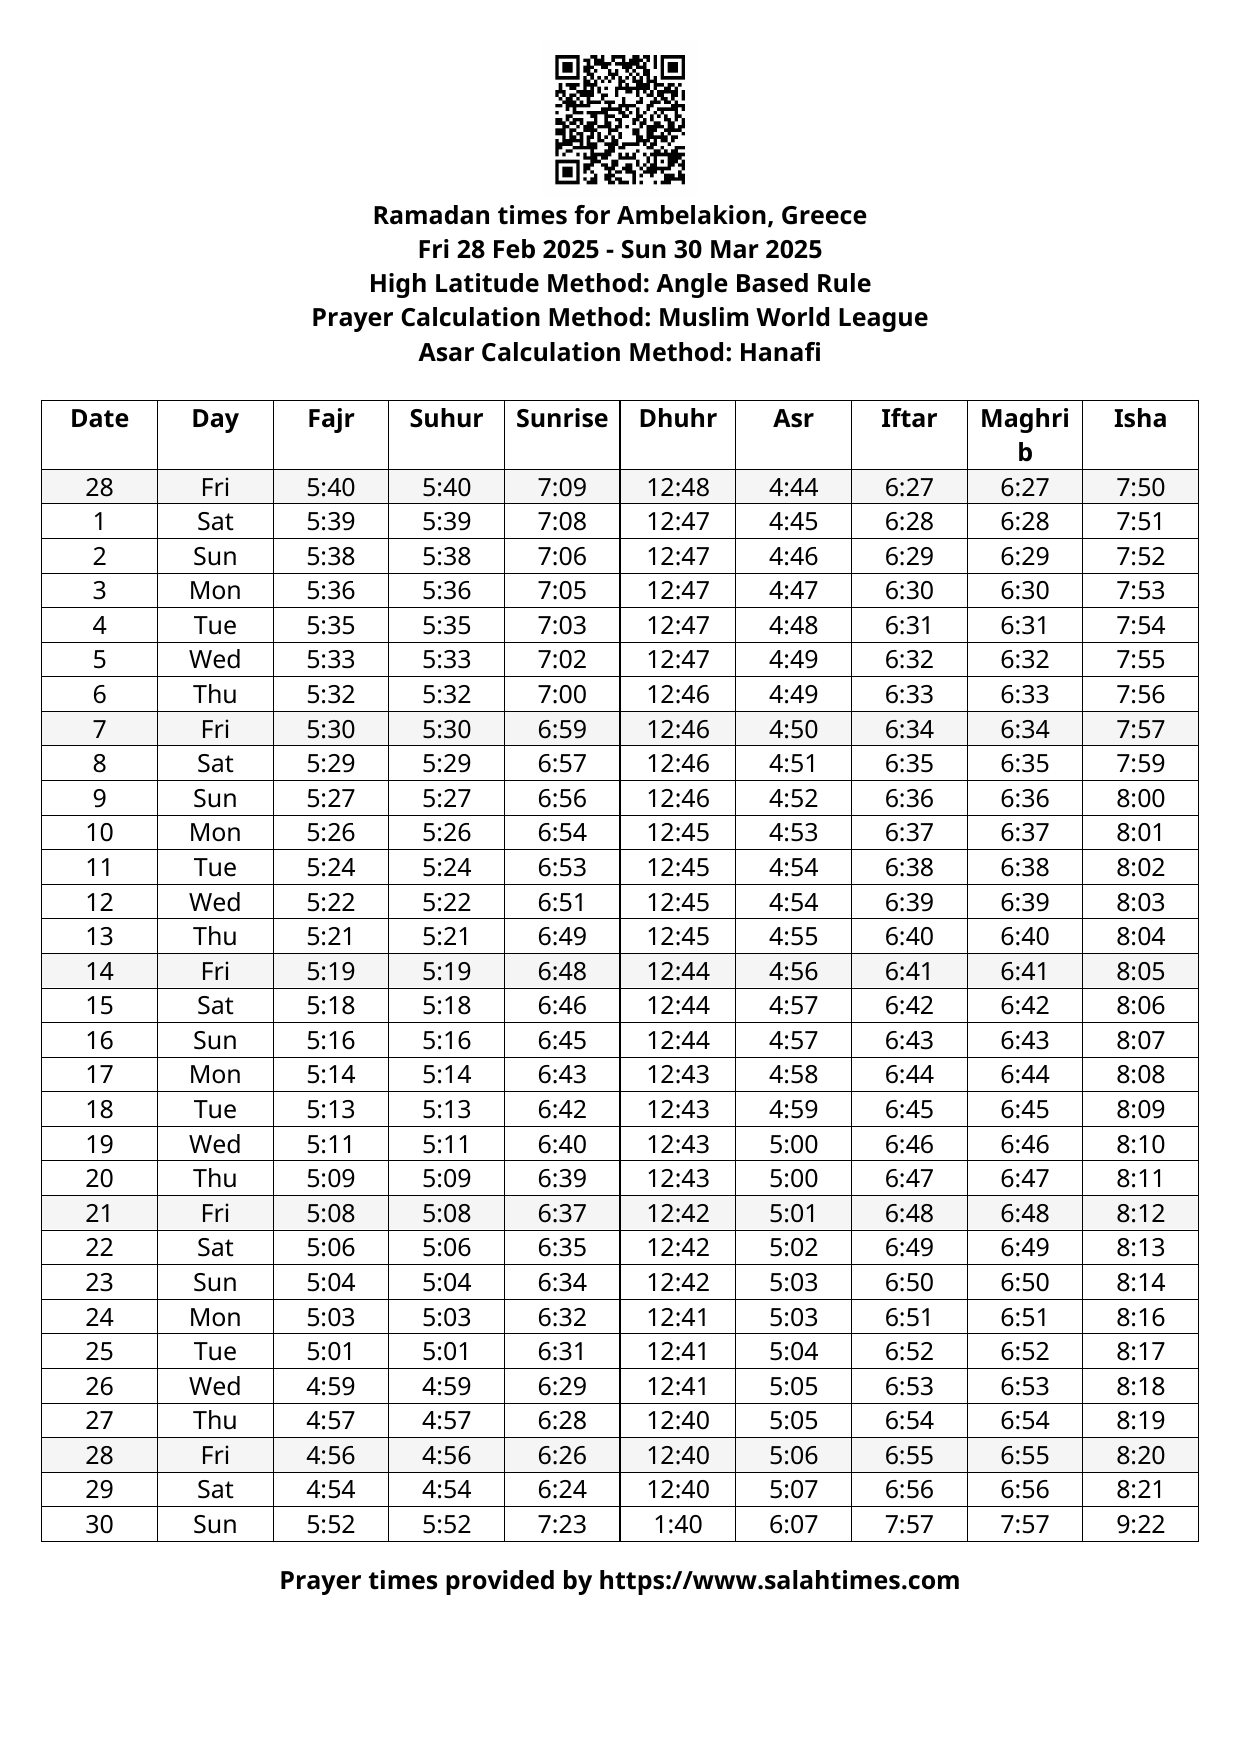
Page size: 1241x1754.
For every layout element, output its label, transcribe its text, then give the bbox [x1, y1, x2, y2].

table_cell 5:21 [389, 919, 504, 953]
table_cell 5:08 [274, 1196, 388, 1229]
table_cell 5:16 [389, 1023, 504, 1057]
table_cell 4:56 [389, 1438, 504, 1472]
table_cell 18 [42, 1092, 157, 1126]
table_cell 6:53 [505, 850, 619, 884]
table_cell 7:54 [1083, 608, 1198, 642]
table_cell 6:55 [852, 1438, 967, 1472]
table_cell 7:06 [505, 539, 619, 572]
table_cell 19 [42, 1127, 157, 1160]
table_cell 5:30 [274, 712, 388, 745]
table_cell 12:42 [621, 1265, 735, 1299]
table_cell 7:57 [968, 1507, 1082, 1541]
table_cell 7:57 [1083, 712, 1198, 745]
table_cell 6:47 [852, 1161, 967, 1195]
table_cell 6:29 [968, 539, 1082, 572]
table_cell 8:08 [1083, 1058, 1198, 1091]
table_cell 4:53 [736, 816, 851, 849]
table_cell 4:49 [736, 677, 851, 711]
table_cell 6:51 [852, 1300, 967, 1333]
table_header Date [42, 401, 157, 469]
table_cell 6:36 [852, 781, 967, 814]
table_cell Sun [158, 539, 273, 572]
table_cell Thu [158, 677, 273, 711]
table_cell 12:47 [621, 608, 735, 642]
table_cell 8:06 [1083, 989, 1198, 1022]
table_cell 5:29 [274, 746, 388, 780]
table_cell 5:39 [274, 504, 388, 538]
table_cell 5:24 [274, 850, 388, 884]
table_cell 8:09 [1083, 1092, 1198, 1126]
table_cell Tue [158, 608, 273, 642]
table_cell 5:04 [274, 1265, 388, 1299]
table_cell Fri [158, 470, 273, 503]
table_cell 4:47 [736, 574, 851, 607]
table_cell 6:56 [968, 1473, 1082, 1506]
table_cell 6:35 [968, 746, 1082, 780]
table_cell 5:01 [736, 1196, 851, 1229]
table_cell 13 [42, 919, 157, 953]
table_header Sunrise [505, 401, 619, 469]
table_cell 6:52 [852, 1334, 967, 1368]
table_cell 4:54 [274, 1473, 388, 1506]
table_cell 12:46 [621, 746, 735, 780]
table_cell 5:36 [389, 574, 504, 607]
table_cell 12:46 [621, 712, 735, 745]
table_cell 7:50 [1083, 470, 1198, 503]
table_cell 5:40 [274, 470, 388, 503]
table_cell 5:05 [736, 1369, 851, 1402]
text Ramadan times for Ambelakion, Greece [42, 198, 1198, 232]
table_cell Wed [158, 643, 273, 676]
table_cell 4:59 [274, 1369, 388, 1402]
table_cell 9:22 [1083, 1507, 1198, 1541]
table_cell 7:51 [1083, 504, 1198, 538]
table_cell 6:52 [968, 1334, 1082, 1368]
table_cell 24 [42, 1300, 157, 1333]
table_cell Thu [158, 1161, 273, 1195]
table_cell 6:48 [852, 1196, 967, 1229]
table_cell 7:08 [505, 504, 619, 538]
table_cell 12:41 [621, 1300, 735, 1333]
table_cell 8:19 [1083, 1404, 1198, 1437]
table_cell Sun [158, 1265, 273, 1299]
table_cell 12:42 [621, 1196, 735, 1229]
table_cell 12:40 [621, 1438, 735, 1472]
table_cell Mon [158, 1058, 273, 1091]
table_cell 12:45 [621, 885, 735, 918]
table_cell 6:32 [505, 1300, 619, 1333]
table_cell 4:54 [736, 850, 851, 884]
table_cell 12:46 [621, 677, 735, 711]
table_cell 4:46 [736, 539, 851, 572]
table_cell Sat [158, 1231, 273, 1264]
table_cell 5:13 [389, 1092, 504, 1126]
table_cell 5:33 [274, 643, 388, 676]
table_cell 12:40 [621, 1473, 735, 1506]
table_cell 6:32 [852, 643, 967, 676]
table_cell 6:48 [505, 954, 619, 987]
table_cell Sat [158, 746, 273, 780]
table_header Day [158, 401, 273, 469]
table_cell Sat [158, 1473, 273, 1506]
table_cell 5:22 [389, 885, 504, 918]
table_cell 4:50 [736, 712, 851, 745]
table_cell 5:39 [389, 504, 504, 538]
table_cell 4:59 [736, 1092, 851, 1126]
table_cell 6:24 [505, 1473, 619, 1506]
table_cell 8:20 [1083, 1438, 1198, 1472]
table_cell Fri [158, 1438, 273, 1472]
table_cell 6:33 [968, 677, 1082, 711]
table_cell 6:46 [968, 1127, 1082, 1160]
table_cell 6:28 [505, 1404, 619, 1437]
table_cell 6:39 [852, 885, 967, 918]
table_cell 5:24 [389, 850, 504, 884]
table_cell 4:57 [389, 1404, 504, 1437]
table_cell 12:48 [621, 470, 735, 503]
table_cell 6:40 [968, 919, 1082, 953]
table_cell 6:47 [968, 1161, 1082, 1195]
table_cell 6:30 [968, 574, 1082, 607]
table_cell 5:11 [274, 1127, 388, 1160]
table_cell 4:55 [736, 919, 851, 953]
table_cell Sun [158, 1023, 273, 1057]
table_cell 6:39 [968, 885, 1082, 918]
table_cell 6:45 [968, 1092, 1082, 1126]
table_cell 5:19 [274, 954, 388, 987]
table_cell 5:36 [274, 574, 388, 607]
table_cell 5:09 [389, 1161, 504, 1195]
table_cell 4:56 [274, 1438, 388, 1472]
table_cell 5:00 [736, 1161, 851, 1195]
table_cell 4:57 [736, 1023, 851, 1057]
table_cell 12:43 [621, 1161, 735, 1195]
table_cell 12:40 [621, 1404, 735, 1437]
table_cell 5:30 [389, 712, 504, 745]
table_cell 12 [42, 885, 157, 918]
table_cell 29 [42, 1473, 157, 1506]
table_cell 7:57 [852, 1507, 967, 1541]
table_cell 7:56 [1083, 677, 1198, 711]
table_cell 6:55 [968, 1438, 1082, 1472]
table_cell 5:26 [274, 816, 388, 849]
table_cell 6:37 [968, 816, 1082, 849]
table_cell Sun [158, 1507, 273, 1541]
table_cell 5:08 [389, 1196, 504, 1229]
table_cell 5:00 [736, 1127, 851, 1160]
table_cell 5 [42, 643, 157, 676]
table_cell 12:44 [621, 989, 735, 1022]
table_cell 12:44 [621, 1023, 735, 1057]
table_cell 7:55 [1083, 643, 1198, 676]
table_cell 6:28 [968, 504, 1082, 538]
table_cell 2 [42, 539, 157, 572]
table_cell 12:47 [621, 539, 735, 572]
table_cell 6 [42, 677, 157, 711]
table_cell 6:34 [505, 1265, 619, 1299]
table_cell 7:00 [505, 677, 619, 711]
table_cell 12:47 [621, 504, 735, 538]
table_cell 6:49 [852, 1231, 967, 1264]
table_cell 5:32 [389, 677, 504, 711]
table_cell 6:51 [968, 1300, 1082, 1333]
table_cell 7:59 [1083, 746, 1198, 780]
table_cell 5:03 [736, 1265, 851, 1299]
table_cell 5:07 [736, 1473, 851, 1506]
table_cell 5:35 [389, 608, 504, 642]
table_cell 6:37 [505, 1196, 619, 1229]
table_cell 8:13 [1083, 1231, 1198, 1264]
table_cell 6:30 [852, 574, 967, 607]
table_cell 6:54 [505, 816, 619, 849]
table_cell 22 [42, 1231, 157, 1264]
table_cell 6:43 [505, 1058, 619, 1091]
table_cell 6:41 [968, 954, 1082, 987]
table_header Asr [736, 401, 851, 469]
table_cell 6:28 [852, 504, 967, 538]
table_cell 6:50 [852, 1265, 967, 1299]
table_cell 5:27 [389, 781, 504, 814]
table_cell 6:44 [968, 1058, 1082, 1091]
table_cell 6:54 [852, 1404, 967, 1437]
table_cell 7:23 [505, 1507, 619, 1541]
table_cell 15 [42, 989, 157, 1022]
table_cell 7:53 [1083, 574, 1198, 607]
table_cell 8:11 [1083, 1161, 1198, 1195]
table_cell 5:18 [274, 989, 388, 1022]
table_cell 5:01 [389, 1334, 504, 1368]
table_cell 6:57 [505, 746, 619, 780]
table_cell 6:48 [968, 1196, 1082, 1229]
table_cell 5:38 [274, 539, 388, 572]
table_cell 4:56 [736, 954, 851, 987]
table_cell 6:42 [968, 989, 1082, 1022]
table_cell 6:46 [505, 989, 619, 1022]
table_cell 4:48 [736, 608, 851, 642]
table_cell 8:17 [1083, 1334, 1198, 1368]
table_cell 5:38 [389, 539, 504, 572]
table_cell 4:58 [736, 1058, 851, 1091]
table_cell Fri [158, 954, 273, 987]
table_cell 5:14 [274, 1058, 388, 1091]
table_cell 7:02 [505, 643, 619, 676]
table_cell 8 [42, 746, 157, 780]
table_cell 6:07 [736, 1507, 851, 1541]
table_cell 12:41 [621, 1369, 735, 1402]
table_cell 12:41 [621, 1334, 735, 1368]
table_cell Sat [158, 989, 273, 1022]
table_cell Thu [158, 919, 273, 953]
table_cell 5:40 [389, 470, 504, 503]
table_cell 5:11 [389, 1127, 504, 1160]
table_header Suhur [389, 401, 504, 469]
table_cell 8:16 [1083, 1300, 1198, 1333]
table_cell 5:32 [274, 677, 388, 711]
table_cell 5:29 [389, 746, 504, 780]
table_cell 11 [42, 850, 157, 884]
table_cell 6:38 [852, 850, 967, 884]
table_cell 4 [42, 608, 157, 642]
table_cell 5:09 [274, 1161, 388, 1195]
table_cell 7:03 [505, 608, 619, 642]
table_cell 4:49 [736, 643, 851, 676]
table_cell 6:59 [505, 712, 619, 745]
table_cell 5:03 [274, 1300, 388, 1333]
table_cell 6:54 [968, 1404, 1082, 1437]
table_cell 21 [42, 1196, 157, 1229]
table_header Iftar [852, 401, 967, 469]
table_cell 5:22 [274, 885, 388, 918]
table_cell 6:43 [852, 1023, 967, 1057]
table_cell Tue [158, 1092, 273, 1126]
table_cell Fri [158, 712, 273, 745]
table_cell 5:27 [274, 781, 388, 814]
table_cell 6:31 [505, 1334, 619, 1368]
table_cell 4:44 [736, 470, 851, 503]
table_cell 12:45 [621, 919, 735, 953]
table_cell 6:53 [968, 1369, 1082, 1402]
table_cell 6:42 [505, 1092, 619, 1126]
table_cell 6:34 [968, 712, 1082, 745]
table_cell 5:13 [274, 1092, 388, 1126]
table_cell 27 [42, 1404, 157, 1437]
table_cell 5:01 [274, 1334, 388, 1368]
table_cell 5:19 [389, 954, 504, 987]
table_cell Thu [158, 1404, 273, 1437]
table_cell Tue [158, 1334, 273, 1368]
table_cell 6:31 [968, 608, 1082, 642]
table_cell 4:45 [736, 504, 851, 538]
table_cell 6:42 [852, 989, 967, 1022]
text Asar Calculation Method: Hanafi [42, 334, 1198, 368]
table_cell 4:57 [736, 989, 851, 1022]
table_cell 8:21 [1083, 1473, 1198, 1506]
table_cell 12:45 [621, 816, 735, 849]
table_cell 6:32 [968, 643, 1082, 676]
table_cell 6:39 [505, 1161, 619, 1195]
table_cell 6:33 [852, 677, 967, 711]
table_header Dhuhr [621, 401, 735, 469]
table_cell Wed [158, 1127, 273, 1160]
table_cell 4:57 [274, 1404, 388, 1437]
table_cell 4:51 [736, 746, 851, 780]
table_cell 6:51 [505, 885, 619, 918]
table_cell 6:27 [852, 470, 967, 503]
table_cell 5:02 [736, 1231, 851, 1264]
table_cell 8:01 [1083, 816, 1198, 849]
table_cell 8:03 [1083, 885, 1198, 918]
table_cell 5:05 [736, 1404, 851, 1437]
table_cell 12:45 [621, 850, 735, 884]
table_cell 6:29 [852, 539, 967, 572]
table_cell Wed [158, 1369, 273, 1402]
table_cell 8:00 [1083, 781, 1198, 814]
table_header Maghrib [968, 401, 1082, 469]
table_header Isha [1083, 401, 1198, 469]
table_cell 12:42 [621, 1231, 735, 1264]
table_cell 5:18 [389, 989, 504, 1022]
table_cell 1 [42, 504, 157, 538]
table_cell 10 [42, 816, 157, 849]
table_cell Mon [158, 816, 273, 849]
table_cell 6:26 [505, 1438, 619, 1472]
table_cell 8:10 [1083, 1127, 1198, 1160]
table_cell 6:41 [852, 954, 967, 987]
table_cell 8:14 [1083, 1265, 1198, 1299]
table_cell 6:27 [968, 470, 1082, 503]
picture [542, 41, 699, 198]
table_cell 4:59 [389, 1369, 504, 1402]
table_cell 6:37 [852, 816, 967, 849]
table_cell 5:06 [274, 1231, 388, 1264]
table_cell 6:46 [852, 1127, 967, 1160]
table_cell 6:29 [505, 1369, 619, 1402]
table_cell 6:56 [852, 1473, 967, 1506]
table_cell 28 [42, 470, 157, 503]
table_cell 6:53 [852, 1369, 967, 1402]
table_header Fajr [274, 401, 388, 469]
text Fri 28 Feb 2025 - Sun 30 Mar 2025 [42, 232, 1198, 266]
table_cell 5:33 [389, 643, 504, 676]
table_cell 8:12 [1083, 1196, 1198, 1229]
table_cell 6:43 [968, 1023, 1082, 1057]
table_cell 7:52 [1083, 539, 1198, 572]
table_cell 6:45 [852, 1092, 967, 1126]
table_cell 9 [42, 781, 157, 814]
table_cell 8:05 [1083, 954, 1198, 987]
table_cell 30 [42, 1507, 157, 1541]
table_cell 6:50 [968, 1265, 1082, 1299]
table_cell 1:40 [621, 1507, 735, 1541]
table_cell Mon [158, 574, 273, 607]
table_cell Sun [158, 781, 273, 814]
table_cell 6:45 [505, 1023, 619, 1057]
table_cell 5:06 [736, 1438, 851, 1472]
table_cell 28 [42, 1438, 157, 1472]
table_cell 12:44 [621, 954, 735, 987]
table_cell Wed [158, 885, 273, 918]
table_cell 7:09 [505, 470, 619, 503]
table_cell 26 [42, 1369, 157, 1402]
table_cell 23 [42, 1265, 157, 1299]
table_cell 8:04 [1083, 919, 1198, 953]
table_cell 6:40 [505, 1127, 619, 1160]
text Prayer Calculation Method: Muslim World League [42, 300, 1198, 334]
table_cell 6:35 [505, 1231, 619, 1264]
table_cell 12:47 [621, 574, 735, 607]
table_cell 12:46 [621, 781, 735, 814]
text High Latitude Method: Angle Based Rule [42, 266, 1198, 300]
table_cell 25 [42, 1334, 157, 1368]
table_cell 4:54 [389, 1473, 504, 1506]
table_cell 6:31 [852, 608, 967, 642]
table_cell 8:02 [1083, 850, 1198, 884]
table_cell 5:04 [736, 1334, 851, 1368]
table_cell 5:14 [389, 1058, 504, 1091]
table_cell 8:07 [1083, 1023, 1198, 1057]
table_cell 17 [42, 1058, 157, 1091]
table_cell 7 [42, 712, 157, 745]
table_cell 5:04 [389, 1265, 504, 1299]
table_cell 5:26 [389, 816, 504, 849]
table_cell 12:47 [621, 643, 735, 676]
table_cell 5:21 [274, 919, 388, 953]
table_cell 12:43 [621, 1127, 735, 1160]
table_cell 14 [42, 954, 157, 987]
table_cell 7:05 [505, 574, 619, 607]
table_cell Fri [158, 1196, 273, 1229]
table_cell 5:35 [274, 608, 388, 642]
table_cell 5:03 [736, 1300, 851, 1333]
table_cell 6:40 [852, 919, 967, 953]
table_cell 6:34 [852, 712, 967, 745]
table_cell 5:52 [389, 1507, 504, 1541]
table_cell 4:54 [736, 885, 851, 918]
table_cell Mon [158, 1300, 273, 1333]
table_cell 6:36 [968, 781, 1082, 814]
table_cell 6:56 [505, 781, 619, 814]
table_cell 6:44 [852, 1058, 967, 1091]
text Prayer times provided by https://www.salahtimes.com [42, 1563, 1198, 1597]
table_cell 12:43 [621, 1092, 735, 1126]
table_cell 6:35 [852, 746, 967, 780]
table_cell 8:18 [1083, 1369, 1198, 1402]
table_cell 6:49 [968, 1231, 1082, 1264]
table_cell 3 [42, 574, 157, 607]
table_cell 5:03 [389, 1300, 504, 1333]
table_cell 6:49 [505, 919, 619, 953]
table_cell Sat [158, 504, 273, 538]
table_cell 5:16 [274, 1023, 388, 1057]
table_cell 4:52 [736, 781, 851, 814]
table_cell 12:43 [621, 1058, 735, 1091]
table_cell 5:52 [274, 1507, 388, 1541]
table_cell 6:38 [968, 850, 1082, 884]
table_cell Tue [158, 850, 273, 884]
table_cell 5:06 [389, 1231, 504, 1264]
table_cell 20 [42, 1161, 157, 1195]
table_cell 16 [42, 1023, 157, 1057]
